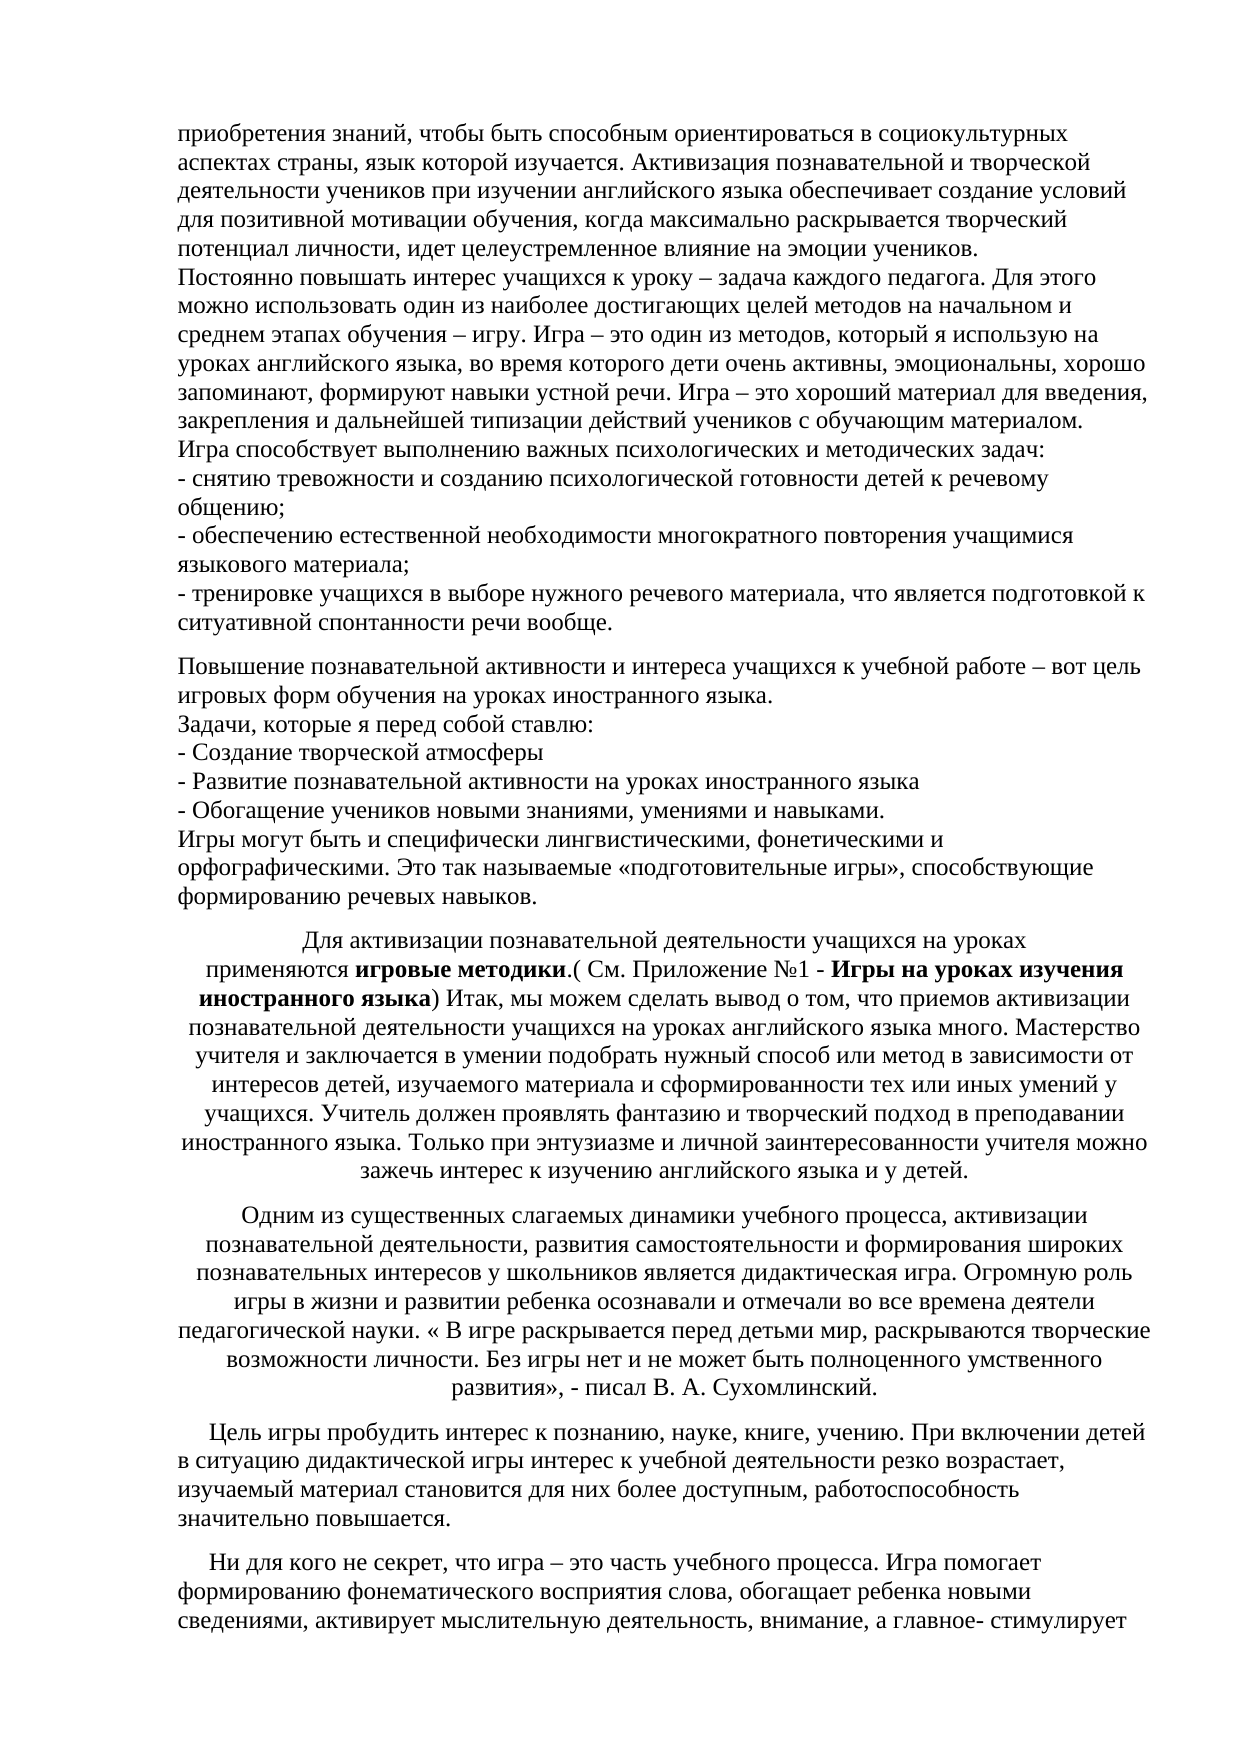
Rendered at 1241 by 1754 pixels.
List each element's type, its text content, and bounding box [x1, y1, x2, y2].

text Для активизации познавательной деятельности учащихся на уроках применяются игровые методики.( См. Приложение №1 - Игры на уроках изучения иностранного языка) Итак, мы можем сделать вывод о том, что приемов активизации познавательной деятельности учащихся на уроках английского языка много. Мастерство учителя и заключается в умении подобрать нужный способ или метод в зависимости от интересов детей, изучаемого материала и сформированности тех или иных умений у учащихся. Учитель должен проявлять фантазию и творческий подход в преподавании иностранного языка. Только при энтузиазме и личной заинтересованности учителя можно зажечь интерес к изучению английского языка и у детей. [177, 926, 1152, 1184]
text Цель игры пробудить интерес к познанию, науке, книге, учению. При включении детей в ситуацию дидактической игры интерес к учебной деятельности резко возрастает, изучаемый материал становится для них более доступным, работоспособность значительно повышается. [177, 1417, 1152, 1532]
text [177, 118, 1152, 636]
text Повышение познавательной активности и интереса учащихся к учебной работе – вот цель игровых форм обучения на уроках иностранного языка. Задачи, которые я перед собой ставлю: - Создание творческой атмосферы - Развитие познавательной активности на уроках иностранного языка - Обогащение учеников новыми знаниями, умениями и навыками. Игры могут быть и специфически лингвистическими, фонетическими и орфографическими. Это так называемые «подготовительные игры», способствующие формированию речевых навыков. [177, 651, 1152, 910]
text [177, 1547, 1152, 1634]
text Одним из существенных слагаемых динамики учебного процесса, активизации познавательной деятельности, развития самостоятельности и формирования широких познавательных интересов у школьников является дидактическая игра. Огромную роль игры в жизни и развитии ребенка осознавали и отмечали во все времена деятели педагогической науки. « В игре раскрывается перед детьми мир, раскрываются творческие возможности личности. Без игры нет и не может быть полноценного умственного развития», - писал В. А. Сухомлинский. [177, 1200, 1152, 1401]
